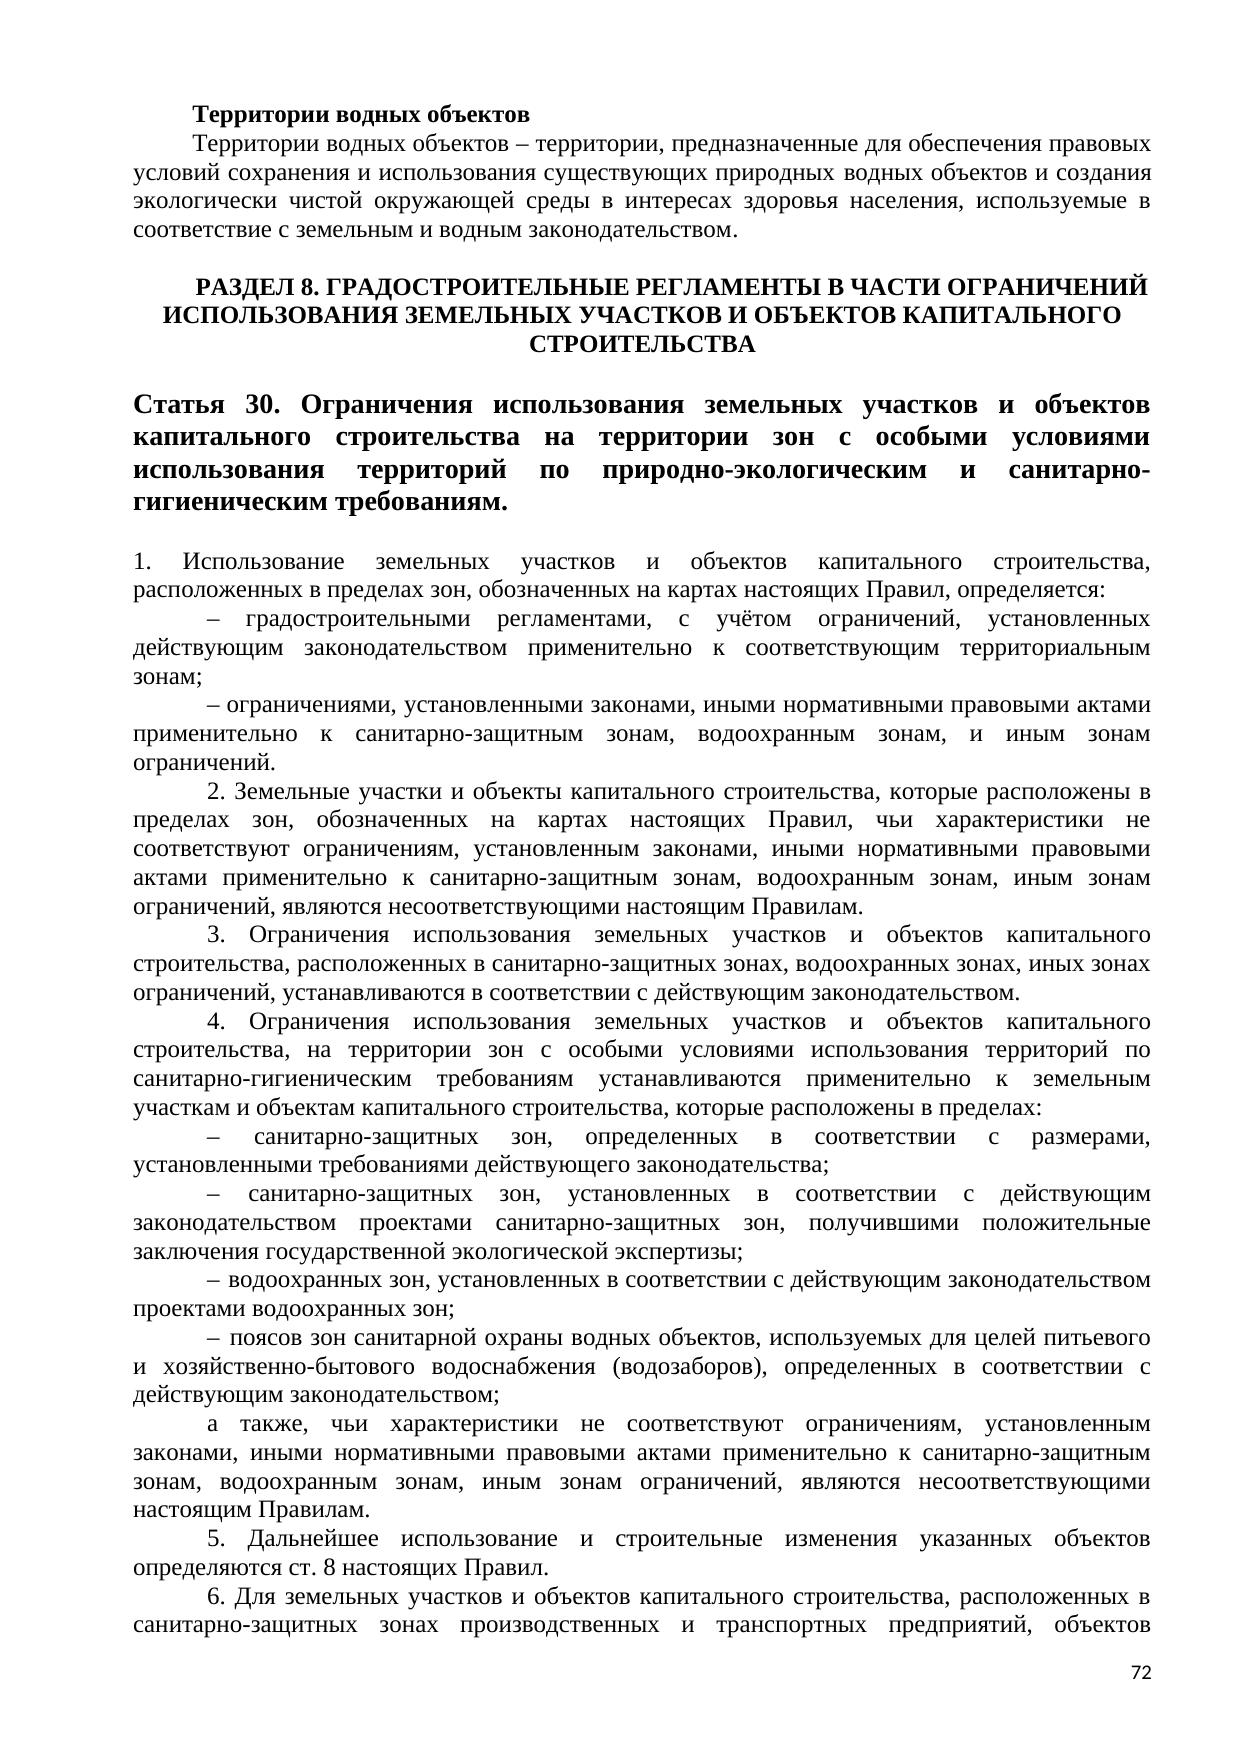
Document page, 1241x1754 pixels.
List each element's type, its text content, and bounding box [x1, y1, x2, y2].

text 3. Ограничения использования земельных участков и объектов капитального строительства, расположенных в санитарно-защитных зонах, водоохранных зонах, иных зонах ограничений, устанавливаются в соответствии с действующим законодательством. [133, 919, 1152, 1006]
text 1. Использование земельных участков и объектов капитального строительства, расположенных в пределах зон, обозначенных на картах настоящих Правил, определяется: [133, 546, 1152, 603]
subtitle Статья 30. Ограничения использования земельных участков и объектов капитального строительства на территории зон с особыми условиями использования территорий по природно-экологическим и санитарно-гигиеническим требованиям. [133, 387, 1152, 517]
text – градостроительными регламентами, с учётом ограничений, установленных действующим законодательством применительно к соответствующим территориальным зонам; [133, 603, 1152, 689]
text – ограничениями, установленными законами, иными нормативными правовыми актами применительно к санитарно-защитным зонам, водоохранным зонам, и иным зонам ограничений. [133, 689, 1152, 776]
text 2. Земельные участки и объекты капитального строительства, которые расположены в пределах зон, обозначенных на картах настоящих Правил, чьи характеристики не соответствуют ограничениям, установленным законами, иными нормативными правовыми актами применительно к санитарно-защитным зонам, водоохранным зонам, иным зонам ограничений, являются несоответствующими настоящим Правилам. [133, 776, 1152, 919]
text – водоохранных зон, установленных в соответствии с действующим законодательством проектами водоохранных зон; [133, 1264, 1152, 1322]
text – санитарно-защитных зон, определенных в соответствии с размерами, установленными требованиями действующего законодательства; [133, 1121, 1152, 1178]
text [133, 1581, 1152, 1638]
text Территории водных объектов – территории, предназначенные для обеспечения правовых условий сохранения и использования существующих природных водных объектов и создания экологически чистой окружающей среды в интересах здоровья населения, используемые в соответствие с земельным и водным законодательством. [133, 128, 1152, 243]
text Территории водных объектов [133, 99, 1152, 128]
text а также, чьи характеристики не соответствуют ограничениям, установленным законами, иными нормативными правовыми актами применительно к санитарно-защитным зонам, водоохранным зонам, иным зонам ограничений, являются несоответствующими настоящим Правилам. [133, 1408, 1152, 1523]
text 4. Ограничения использования земельных участков и объектов капитального строительства, на территории зон с особыми условиями использования территорий по санитарно-гигиеническим требованиям устанавливаются применительно к земельным участкам и объектам капитального строительства, которые расположены в пределах: [133, 1006, 1152, 1121]
text 5. Дальнейшее использование и строительные изменения указанных объектов определяются ст. 8 настоящих Правил. [133, 1523, 1152, 1581]
text РАЗДЕЛ 8. ГРАДОСТРОИТЕЛЬНЫЕ РЕГЛАМЕНТЫ В ЧАСТИ ОГРАНИЧЕНИЙ ИСПОЛЬЗОВАНИЯ ЗЕМЕЛЬНЫХ УЧАСТКОВ И ОБЪЕКТОВ КАПИТАЛЬНОГО СТРОИТЕЛЬСТВА [133, 272, 1152, 358]
text – поясов зон санитарной охраны водных объектов, используемых для целей питьевого и хозяйственно-бытового водоснабжения (водозаборов), определенных в соответствии с действующим законодательством; [133, 1322, 1152, 1408]
text – санитарно-защитных зон, установленных в соответствии с действующим законодательством проектами санитарно-защитных зон, получившими положительные заключения государственной экологической экспертизы; [133, 1178, 1152, 1264]
